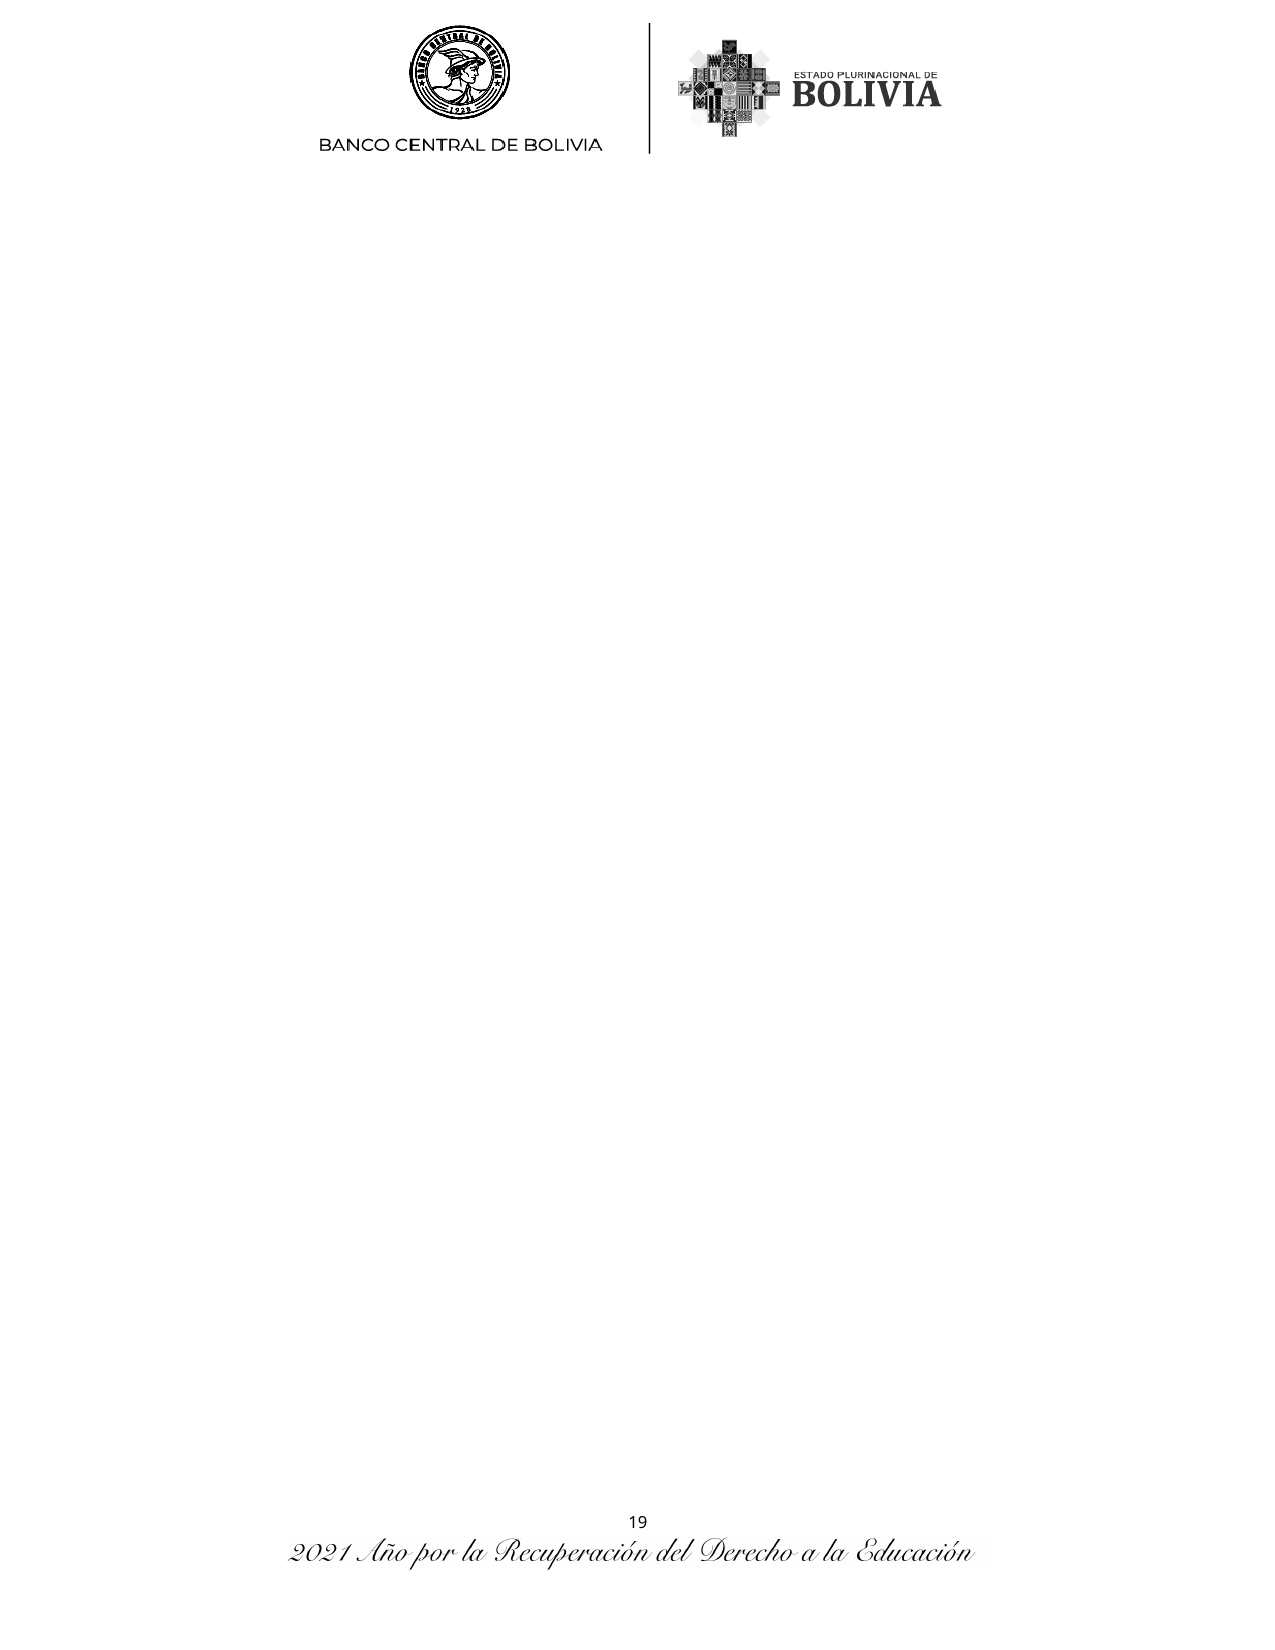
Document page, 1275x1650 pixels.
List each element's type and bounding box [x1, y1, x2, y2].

picture [10, 9, 1273, 173]
picture [287, 1533, 988, 1571]
